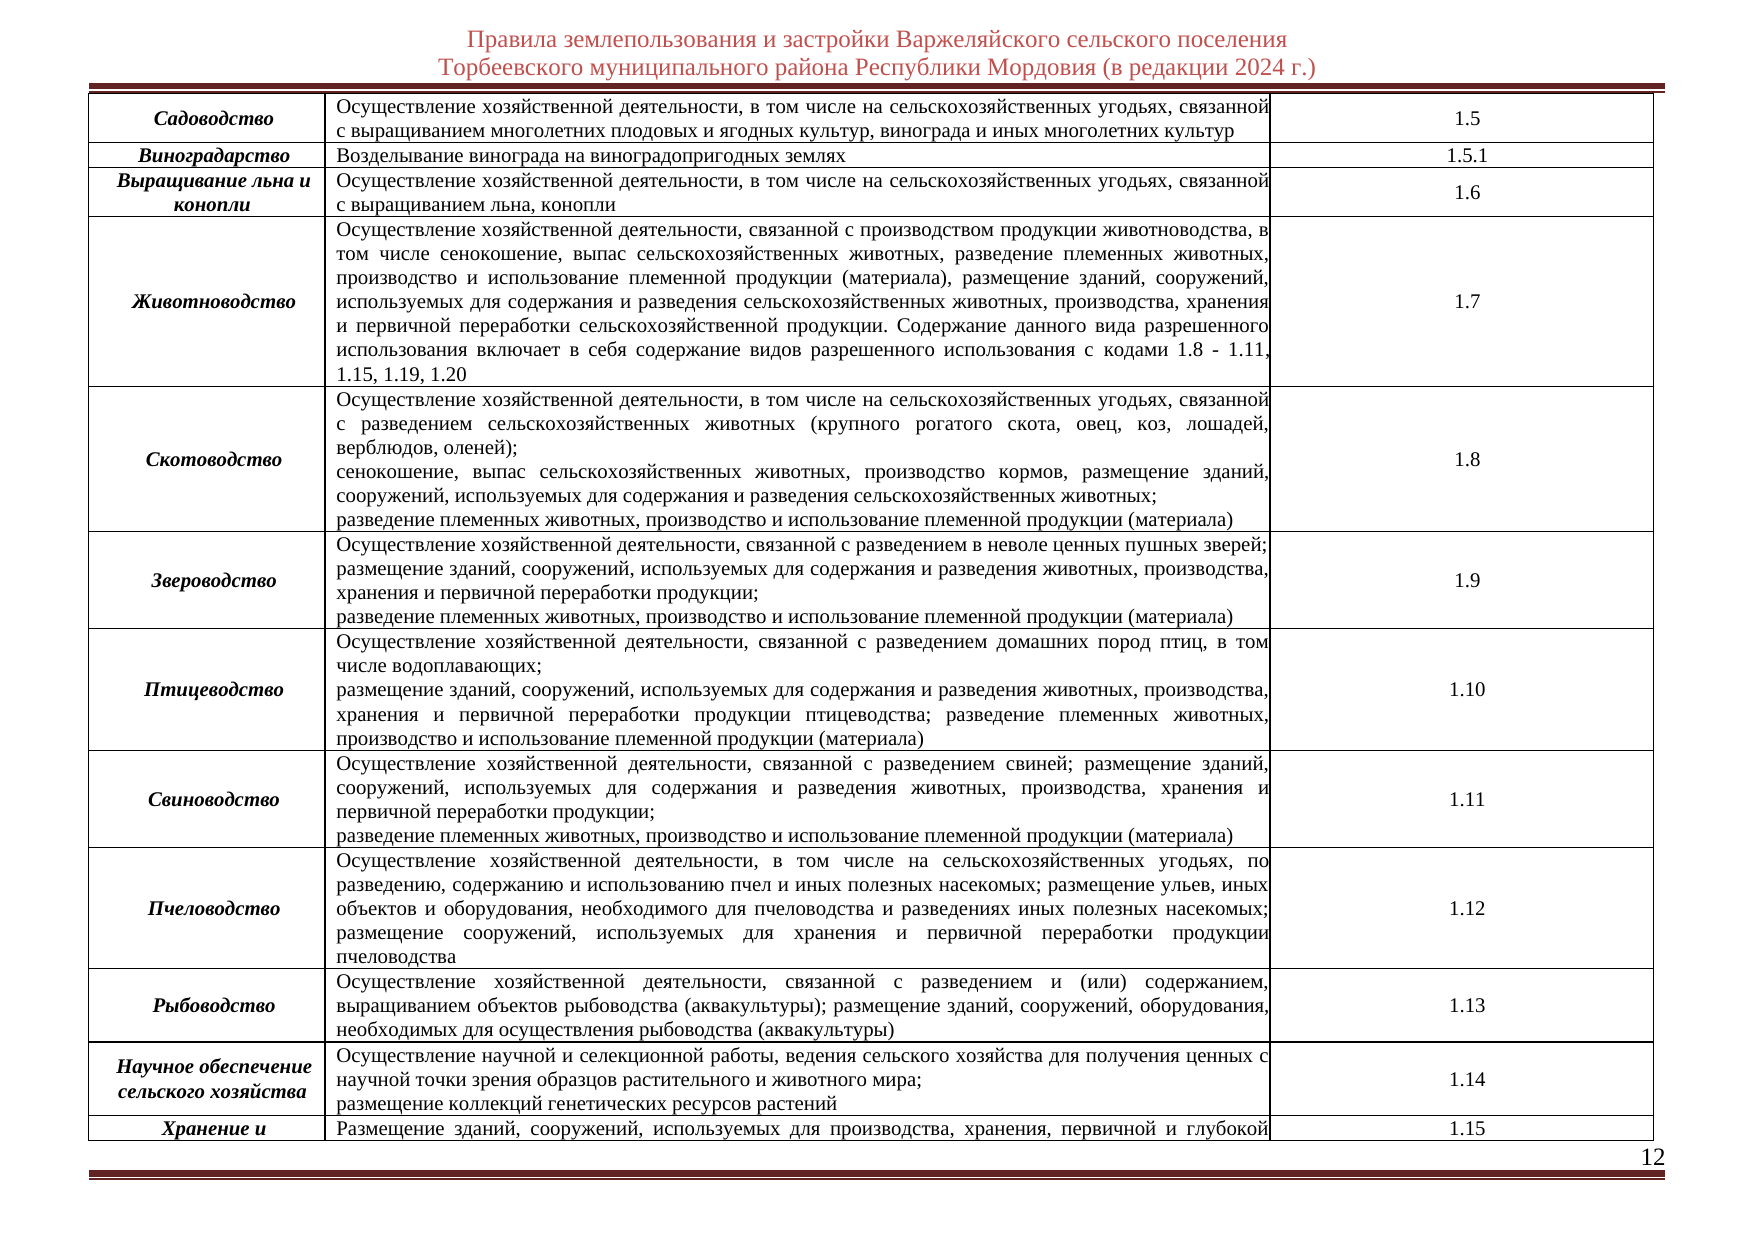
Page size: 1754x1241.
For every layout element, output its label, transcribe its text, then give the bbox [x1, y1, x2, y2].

table_cell Виноградарство [89, 143, 324, 167]
table_cell Осуществление хозяйственной деятельности, связанной с разведением и (или) содержанием, выращиванием объектов рыбоводства (аквакультуры); размещение зданий, сооружений, оборудования, необходимых для осуществления рыбоводства (аквакультуры) [326, 969, 1269, 1041]
table_cell Осуществление хозяйственной деятельности, связанной с разведением домашних пород птиц, в том числе водоплавающих; размещение зданий, сооружений, используемых для содержания и разведения животных, производства, хранения и первичной переработки продукции птицеводства; разведение племенных животных, производство и использование племенной продукции (материала) [326, 629, 1269, 749]
table_cell Осуществление хозяйственной деятельности, в том числе на сельскохозяйственных угодьях, связанной с выращиванием льна, конопли [326, 168, 1269, 216]
table_cell Осуществление хозяйственной деятельности, в том числе на сельскохозяйственных угодьях, по разведению, содержанию и использованию пчел и иных полезных насекомых; размещение ульев, иных объектов и оборудования, необходимого для пчеловодства и разведениях иных полезных насекомых; размещение сооружений, используемых для хранения и первичной переработки продукции пчеловодства [326, 848, 1269, 968]
table_cell Возделывание винограда на виноградопригодных землях [326, 143, 1269, 167]
table_cell Осуществление хозяйственной деятельности, в том числе на сельскохозяйственных угодьях, связанной с разведением сельскохозяйственных животных (крупного рогатого скота, овец, коз, лошадей, верблюдов, оленей); сенокошение, выпас сельскохозяйственных животных, производство кормов, размещение зданий, сооружений, используемых для содержания и разведения сельскохозяйственных животных; разведение племенных животных, производство и использование племенной продукции (материала) [326, 387, 1269, 531]
table_cell Осуществление хозяйственной деятельности, связанной с разведением свиней; размещение зданий, сооружений, используемых для содержания и разведения животных, производства, хранения и первичной переработки продукции; разведение племенных животных, производство и использование племенной продукции (материала) [326, 751, 1269, 847]
table_cell Осуществление научной и селекционной работы, ведения сельского хозяйства для получения ценных с научной точки зрения образцов растительного и животного мира; размещение коллекций генетических ресурсов растений [326, 1043, 1269, 1115]
table_cell Осуществление хозяйственной деятельности, связанной с разведением в неволе ценных пушных зверей; размещение зданий, сооружений, используемых для содержания и разведения животных, производства, хранения и первичной переработки продукции; разведение племенных животных, производство и использование племенной продукции (материала) [326, 532, 1269, 628]
table_cell Осуществление хозяйственной деятельности, в том числе на сельскохозяйственных угодьях, связанной с выращиванием многолетних плодовых и ягодных культур, винограда и иных многолетних культур [326, 94, 1269, 142]
table_cell 1.7 [1271, 217, 1653, 386]
table_cell Научное обеспечение сельского хозяйства [89, 1043, 324, 1115]
table_cell Животноводство [89, 217, 324, 386]
table_cell Садоводство [89, 94, 324, 142]
table_cell 1.6 [1271, 168, 1653, 216]
table_cell Рыбоводство [89, 969, 324, 1041]
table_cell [326, 1116, 1269, 1140]
table_cell Звероводство [89, 532, 324, 628]
table_cell Скотоводство [89, 387, 324, 531]
table_cell Выращивание льна и конопли [89, 168, 324, 216]
table_cell Свиноводство [89, 751, 324, 847]
table_cell 1.8 [1271, 387, 1653, 531]
table_cell 1.5.1 [1271, 143, 1653, 167]
table_cell 1.12 [1271, 848, 1653, 968]
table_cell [89, 1116, 324, 1140]
table_cell 1.5 [1271, 94, 1653, 142]
table_cell 1.9 [1271, 532, 1653, 628]
table_cell 1.10 [1271, 629, 1653, 749]
table_cell 1.11 [1271, 751, 1653, 847]
table_cell Осуществление хозяйственной деятельности, связанной с производством продукции животноводства, в том числе сенокошение, выпас сельскохозяйственных животных, разведение племенных животных, производство и использование племенной продукции (материала), размещение зданий, сооружений, используемых для содержания и разведения сельскохозяйственных животных, производства, хранения и первичной переработки сельскохозяйственной продукции. Содержание данного вида разрешенного использования включает в себя содержание видов разрешенного использования с кодами 1.8 - 1.11, 1.15, 1.19, 1.20 [326, 217, 1269, 386]
table_cell 1.13 [1271, 969, 1653, 1041]
table_cell 1.15 [1271, 1116, 1653, 1140]
table_cell 1.14 [1271, 1043, 1653, 1115]
table_cell Пчеловодство [89, 848, 324, 968]
table_cell Птицеводство [89, 629, 324, 749]
